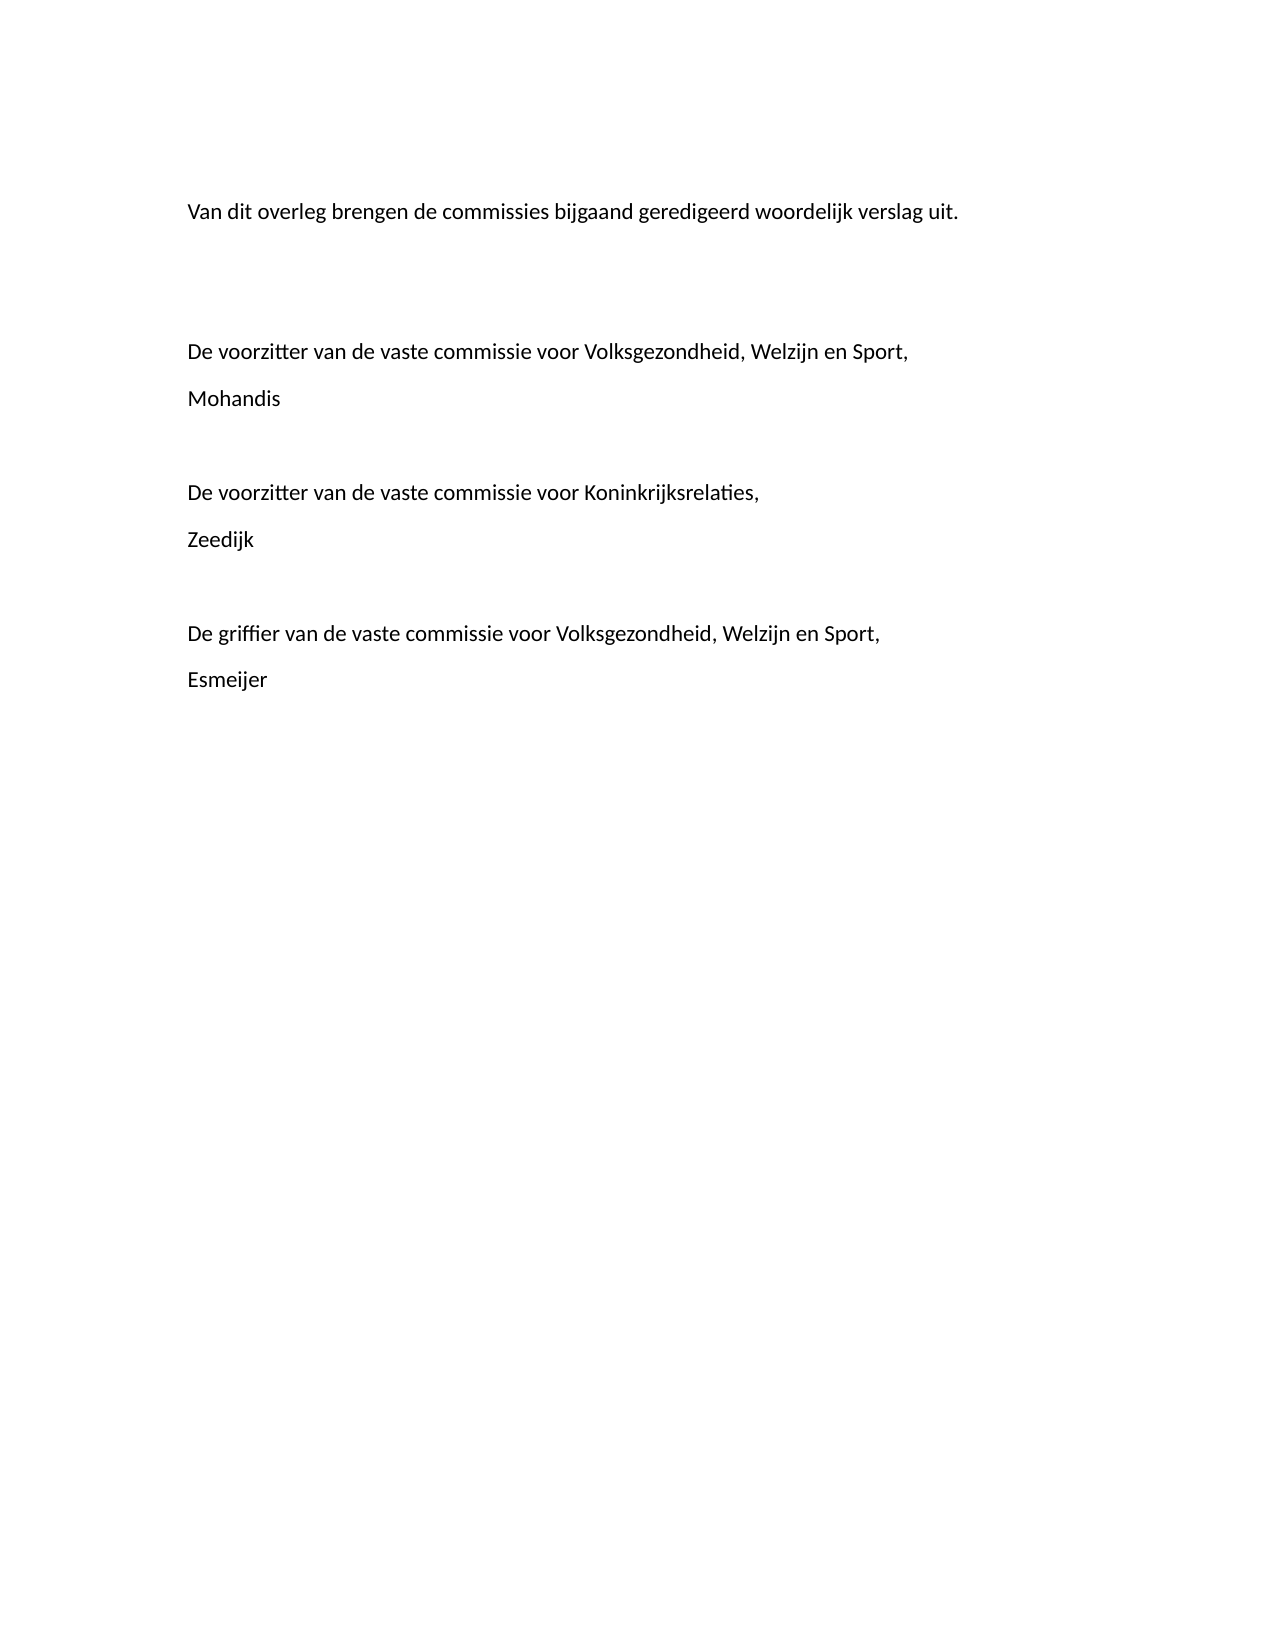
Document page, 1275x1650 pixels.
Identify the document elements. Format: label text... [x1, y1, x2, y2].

text De voorzitter van de vaste commissie voor Volksgezondheid, Welzijn en Sport, [187, 337, 1087, 366]
text Zeedijk [187, 525, 1087, 553]
text Mohandis [187, 384, 1087, 412]
text De voorzitter van de vaste commissie voor Koninkrijksrelaties, [187, 478, 1087, 506]
text De griffier van de vaste commissie voor Volksgezondheid, Welzijn en Sport, [187, 619, 1087, 647]
text Van dit overleg brengen de commissies bijgaand geredigeerd woordelijk verslag uit. [187, 197, 1087, 225]
text Esmeijer [187, 666, 1087, 694]
